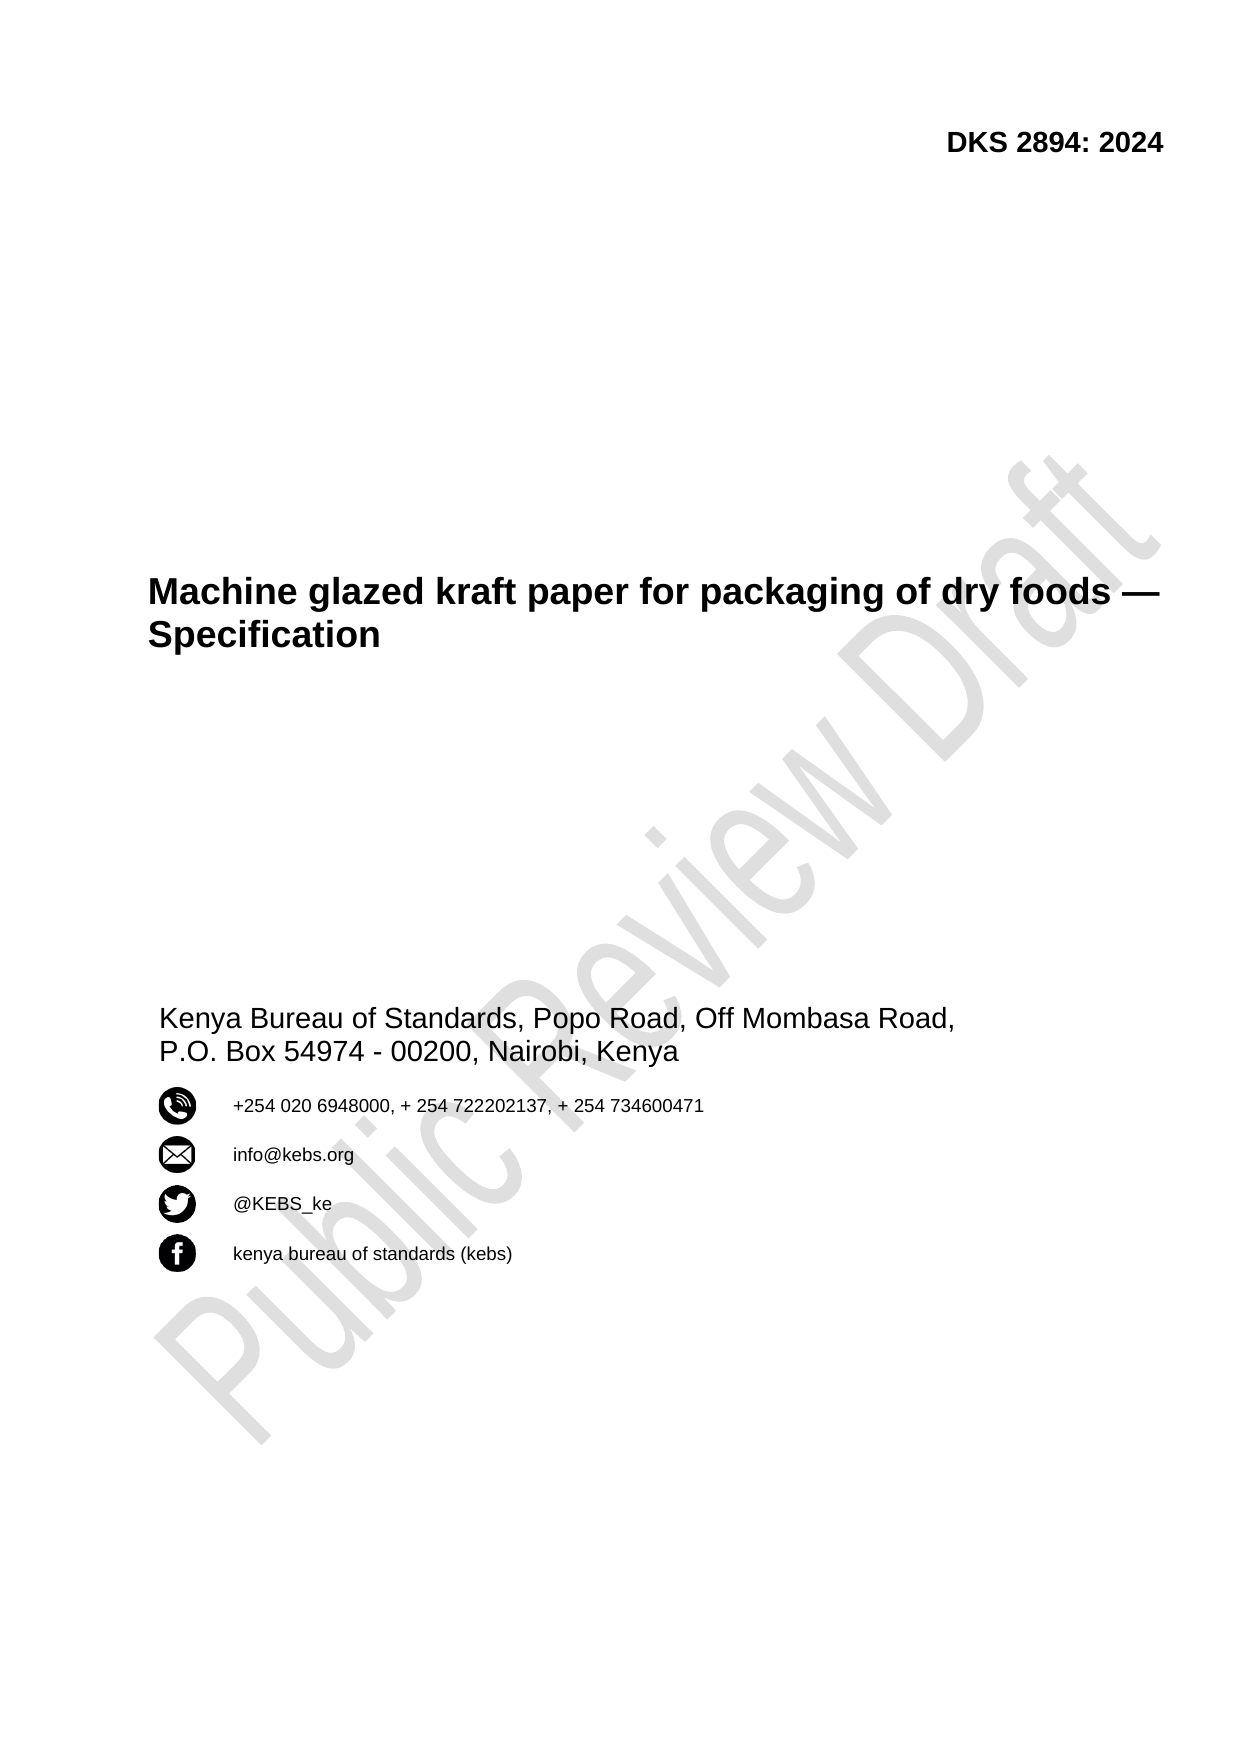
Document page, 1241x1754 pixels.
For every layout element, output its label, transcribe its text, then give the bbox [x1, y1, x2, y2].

table_cell [148, 1229, 222, 1278]
table_header Kenya Bureau of Standards, Popo Road, Off Mombasa Road, P.O. Box 54974 - 00200, Nairobi, Kenya [148, 926, 1034, 1080]
table_cell kenya bureau of standards (kebs) [222, 1229, 1034, 1278]
table_cell [148, 1080, 222, 1131]
table_cell [148, 1179, 222, 1228]
picture [158, 1185, 196, 1223]
title Machine glazed kraft paper for packaging of dry foods — Specification [148, 569, 1163, 655]
table_cell [148, 1131, 222, 1179]
table_cell +254 020 6948000, + 254 722202137, + 254 734600471 [222, 1080, 1034, 1131]
picture [158, 1136, 195, 1173]
table_cell @KEBS_ke [222, 1179, 1034, 1228]
table_cell info@kebs.org [222, 1131, 1034, 1179]
picture [158, 1234, 196, 1272]
picture [158, 1086, 197, 1125]
